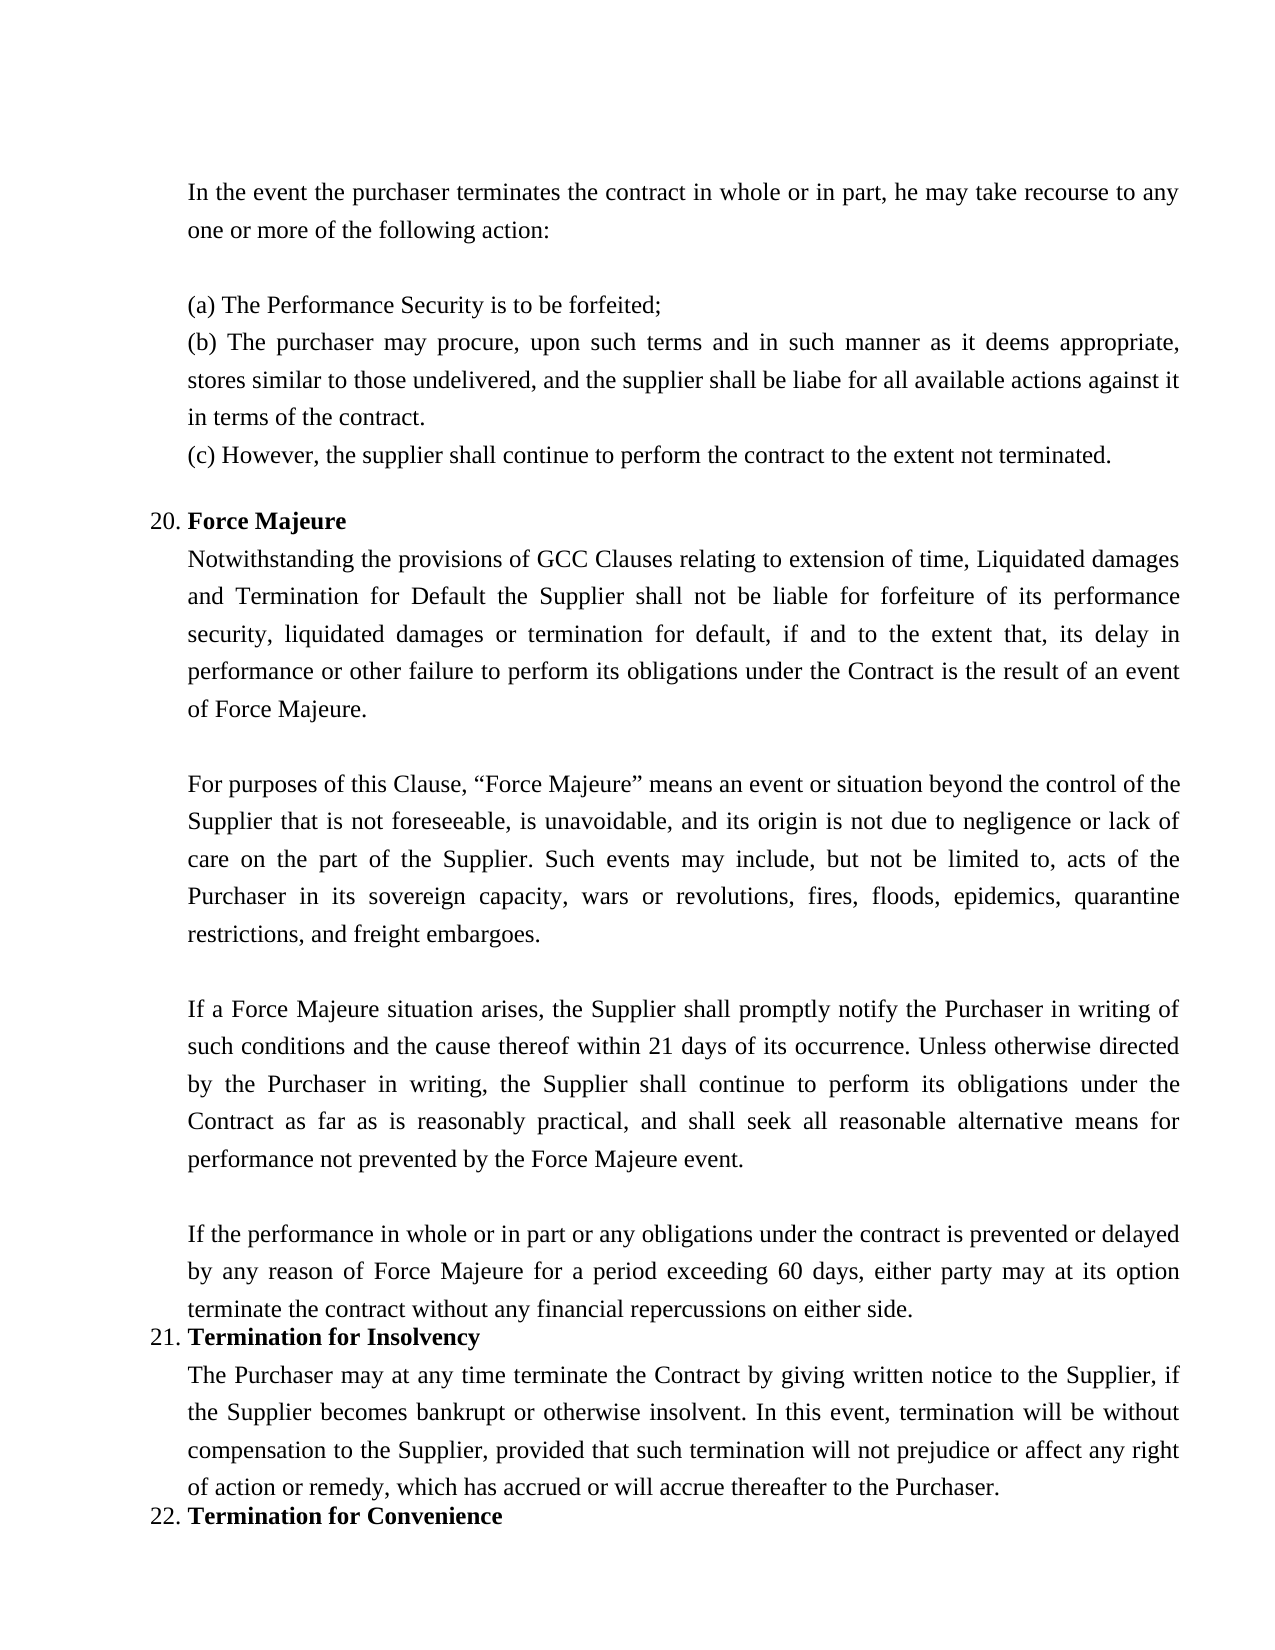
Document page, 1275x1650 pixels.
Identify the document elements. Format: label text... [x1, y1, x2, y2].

list Force Majeure [150, 506, 1181, 535]
list Termination for Insolvency [150, 1322, 1181, 1351]
text In the event the purchaser terminates the contract in whole or in part, he may take recourse to any one or more of the following action: [187, 169, 1181, 244]
text If a Force Majeure situation arises, the Supplier shall promptly notify the Purchaser in writing of such conditions and the cause thereof within 21 days of its occurrence. Unless otherwise directed by the Purchaser in writing, the Supplier shall continue to perform its obligations under the Contract as far as is reasonably practical, and shall seek all reasonable alternative means for performance not prevented by the Force Majeure event. [187, 985, 1181, 1172]
text (b) The purchaser may procure, upon such terms and in such manner as it deems appropriate, stores similar to those undelivered, and the supplier shall be liabe for all available actions against it in terms of the contract. [187, 319, 1181, 431]
list Termination for Convenience [150, 1501, 1181, 1530]
text The Purchaser may at any time terminate the Contract by giving written notice to the Supplier, if the Supplier becomes bankrupt or otherwise insolvent. In this event, termination will be without compensation to the Supplier, provided that such termination will not prejudice or affect any right of action or remedy, which has accrued or will accrue thereafter to the Purchaser. [187, 1351, 1181, 1501]
text (c) However, the supplier shall continue to perform the contract to the extent not terminated. [187, 431, 1181, 469]
text (a) The Performance Security is to be forfeited; [187, 281, 1181, 319]
text Notwithstanding the provisions of GCC Clauses relating to extension of time, Liquidated damages and Termination for Default the Supplier shall not be liable for forfeiture of its performance security, liquidated damages or termination for default, if and to the extent that, its delay in performance or other failure to perform its obligations under the Contract is the result of an event of Force Majeure. [187, 535, 1181, 722]
text For purposes of this Clause, “Force Majeure” means an event or situation beyond the control of the Supplier that is not foreseeable, is unavoidable, and its origin is not due to negligence or lack of care on the part of the Supplier. Such events may include, but not be limited to, acts of the Purchaser in its sovereign capacity, wars or revolutions, fires, floods, epidemics, quarantine restrictions, and freight embargoes. [187, 760, 1181, 947]
text If the performance in whole or in part or any obligations under the contract is prevented or delayed by any reason of Force Majeure for a period exceeding 60 days, either party may at its option terminate the contract without any financial repercussions on either side. [187, 1210, 1181, 1322]
